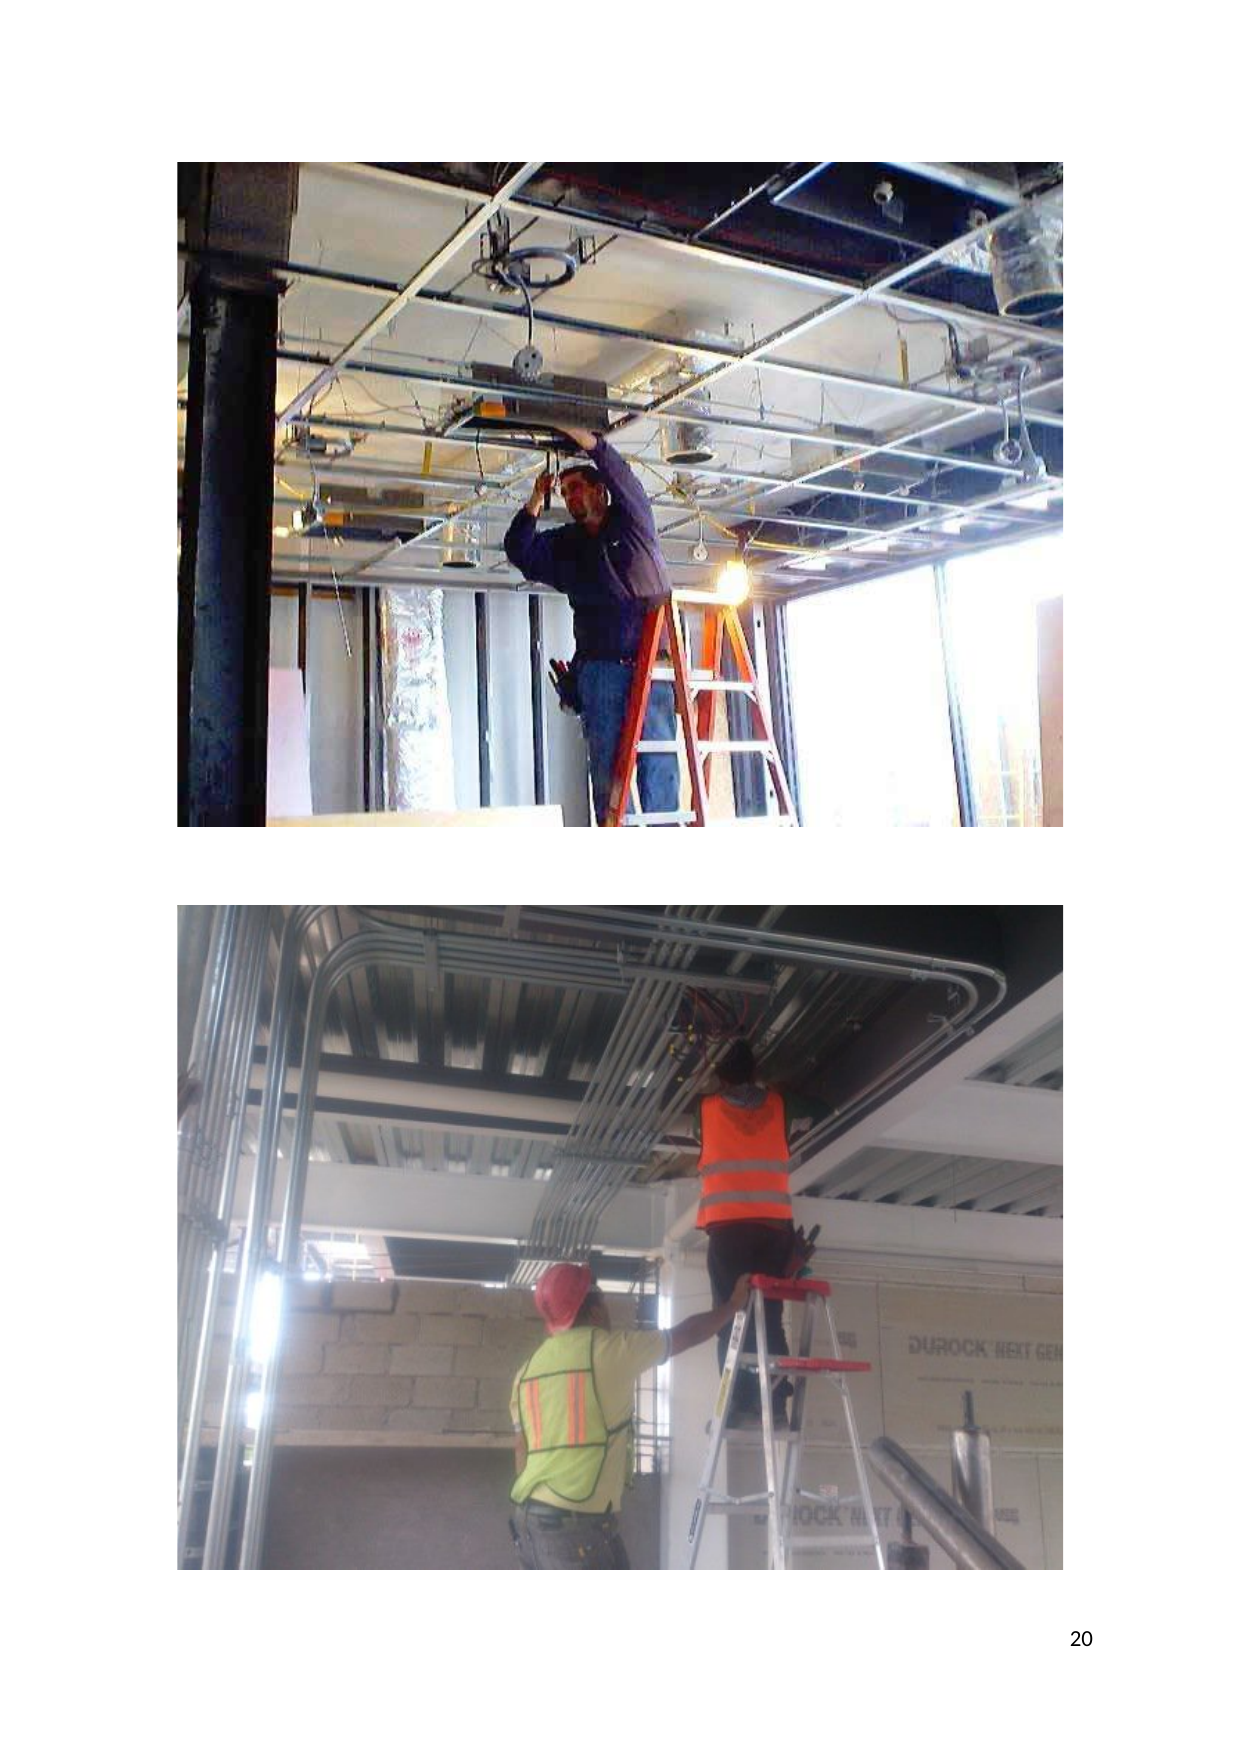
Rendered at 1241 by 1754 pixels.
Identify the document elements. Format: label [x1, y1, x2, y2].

picture [177, 162, 1064, 827]
picture [177, 905, 1064, 1570]
